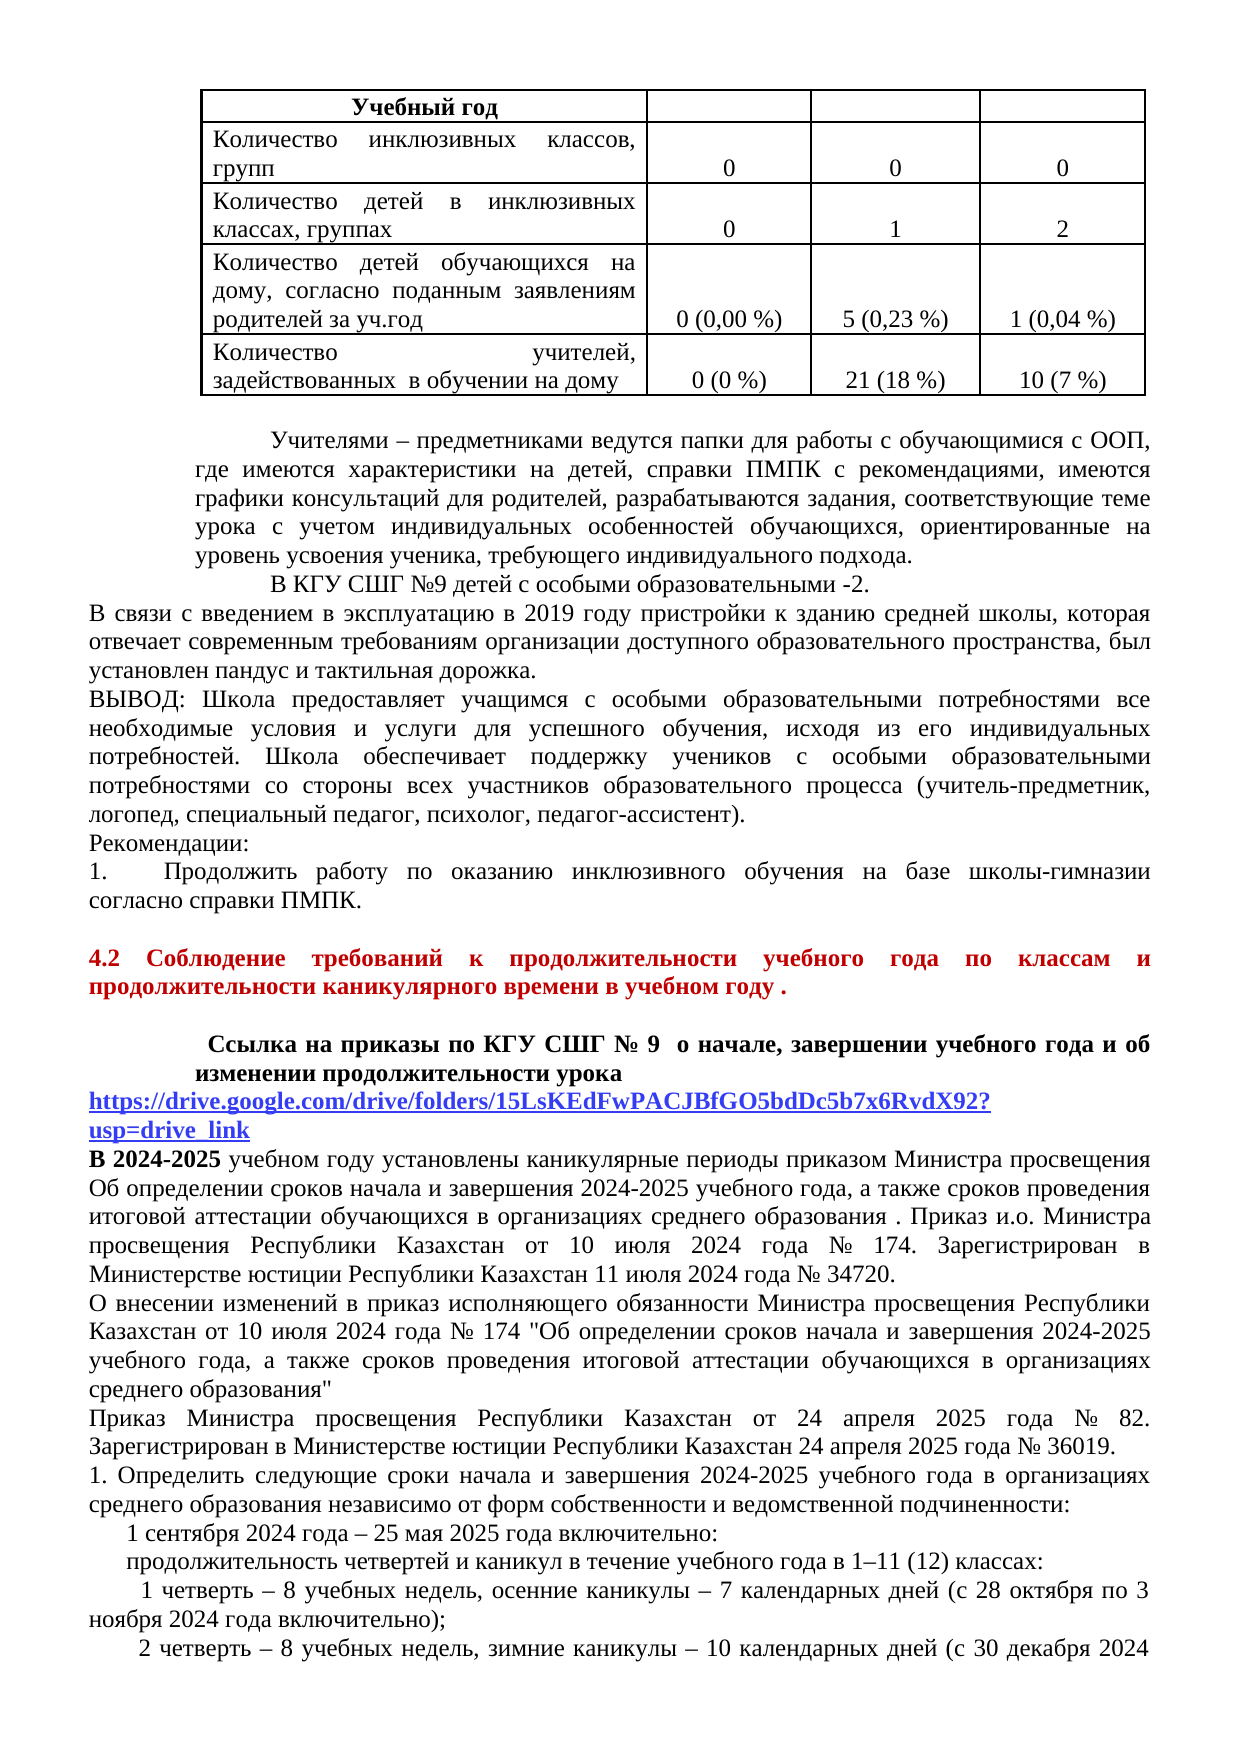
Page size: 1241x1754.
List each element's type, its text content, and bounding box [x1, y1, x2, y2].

text В связи с введением в эксплуатацию в 2019 году пристройки к зданию средней школы, которая отвечает современным требованиям организации доступного образовательного пространства, был установлен пандус и тактильная дорожка. [88, 598, 1152, 684]
text 4.2 Соблюдение требований к продолжительности учебного года по классам и продолжительности каникулярного времени в учебном году . [88, 943, 1152, 1000]
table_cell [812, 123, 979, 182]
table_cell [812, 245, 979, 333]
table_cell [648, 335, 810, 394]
text ВЫВОД: Школа предоставляет учащимся с особыми образовательными потребностями все необходимые условия и услуги для успешного обучения, исходя из его индивидуальных потребностей. Школа обеспечивает поддержку учеников с особыми образовательными потребностями со стороны всех участников образовательного процесса (учитель-предметник, логопед, специальный педагог, психолог, педагог-ассистент). [88, 684, 1152, 828]
text Рекомендации: [88, 828, 1152, 856]
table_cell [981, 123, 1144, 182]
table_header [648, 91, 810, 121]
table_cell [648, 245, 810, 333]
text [88, 1633, 1152, 1661]
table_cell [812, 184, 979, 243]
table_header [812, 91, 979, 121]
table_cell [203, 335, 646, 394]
text 1 сентября 2024 года – 25 мая 2025 года включительно: [88, 1518, 1152, 1546]
text 1 четверть – 8 учебных недель, осенние каникулы – 7 календарных дней (с 28 октября по 3 ноября 2024 года включительно); [88, 1575, 1152, 1633]
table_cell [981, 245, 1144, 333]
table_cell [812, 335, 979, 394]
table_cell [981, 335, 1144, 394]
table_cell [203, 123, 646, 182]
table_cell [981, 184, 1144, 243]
text продолжительность четвертей и каникул в течение учебного года в 1–11 (12) классах: [88, 1546, 1152, 1575]
text В КГУ СШГ №9 детей с особыми образовательными -2. [195, 569, 1152, 598]
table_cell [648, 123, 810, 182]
text 1. Определить следующие сроки начала и завершения 2024-2025 учебного года в организациях среднего образования независимо от форм собственности и ведомственной подчиненности: [88, 1460, 1152, 1518]
text https://drive.google.com/drive/folders/15LsKEdFwPACJBfGO5bdDc5b7x6RvdX92?usp=drive_link [88, 1086, 1152, 1144]
text Приказ Министра просвещения Республики Казахстан от 24 апреля 2025 года № 82. Зарегистрирован в Министерстве юстиции Республики Казахстан 24 апреля 2025 года № 36019. [88, 1403, 1152, 1460]
text О внесении изменений в приказ исполняющего обязанности Министра просвещения Республики Казахстан от 10 июля 2024 года № 174 "Об определении сроков начала и завершения 2024-2025 учебного года, а также сроков проведения итоговой аттестации обучающихся в организациях среднего образования" [88, 1288, 1152, 1403]
text 1. Продолжить работу по оказанию инклюзивного обучения на базе школы-гимназии согласно справки ПМПК. [88, 856, 1152, 914]
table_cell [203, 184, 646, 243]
text Ссылка на приказы по КГУ СШГ № 9 о начале, завершении учебного года и об изменении продолжительности урока [195, 1029, 1152, 1086]
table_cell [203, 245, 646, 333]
text Учителями – предметниками ведутся папки для работы с обучающимися с ООП, где имеются характеристики на детей, справки ПМПК с рекомендациями, имеются графики консультаций для родителей, разрабатываются задания, соответствующие теме урока с учетом индивидуальных особенностей обучающихся, ориентированные на уровень усвоения ученика, требующего индивидуального подхода. [195, 425, 1152, 569]
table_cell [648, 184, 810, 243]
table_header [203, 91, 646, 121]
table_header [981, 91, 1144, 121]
text В 2024-2025 учебном году установлены каникулярные периоды приказом Министра просвещения Об определении сроков начала и завершения 2024-2025 учебного года, а также сроков проведения итоговой аттестации обучающихся в организациях среднего образования . Приказ и.о. Министра просвещения Республики Казахстан от 10 июля 2024 года № 174. Зарегистрирован в Министерстве юстиции Республики Казахстан 11 июля 2024 года № 34720. [88, 1144, 1152, 1288]
